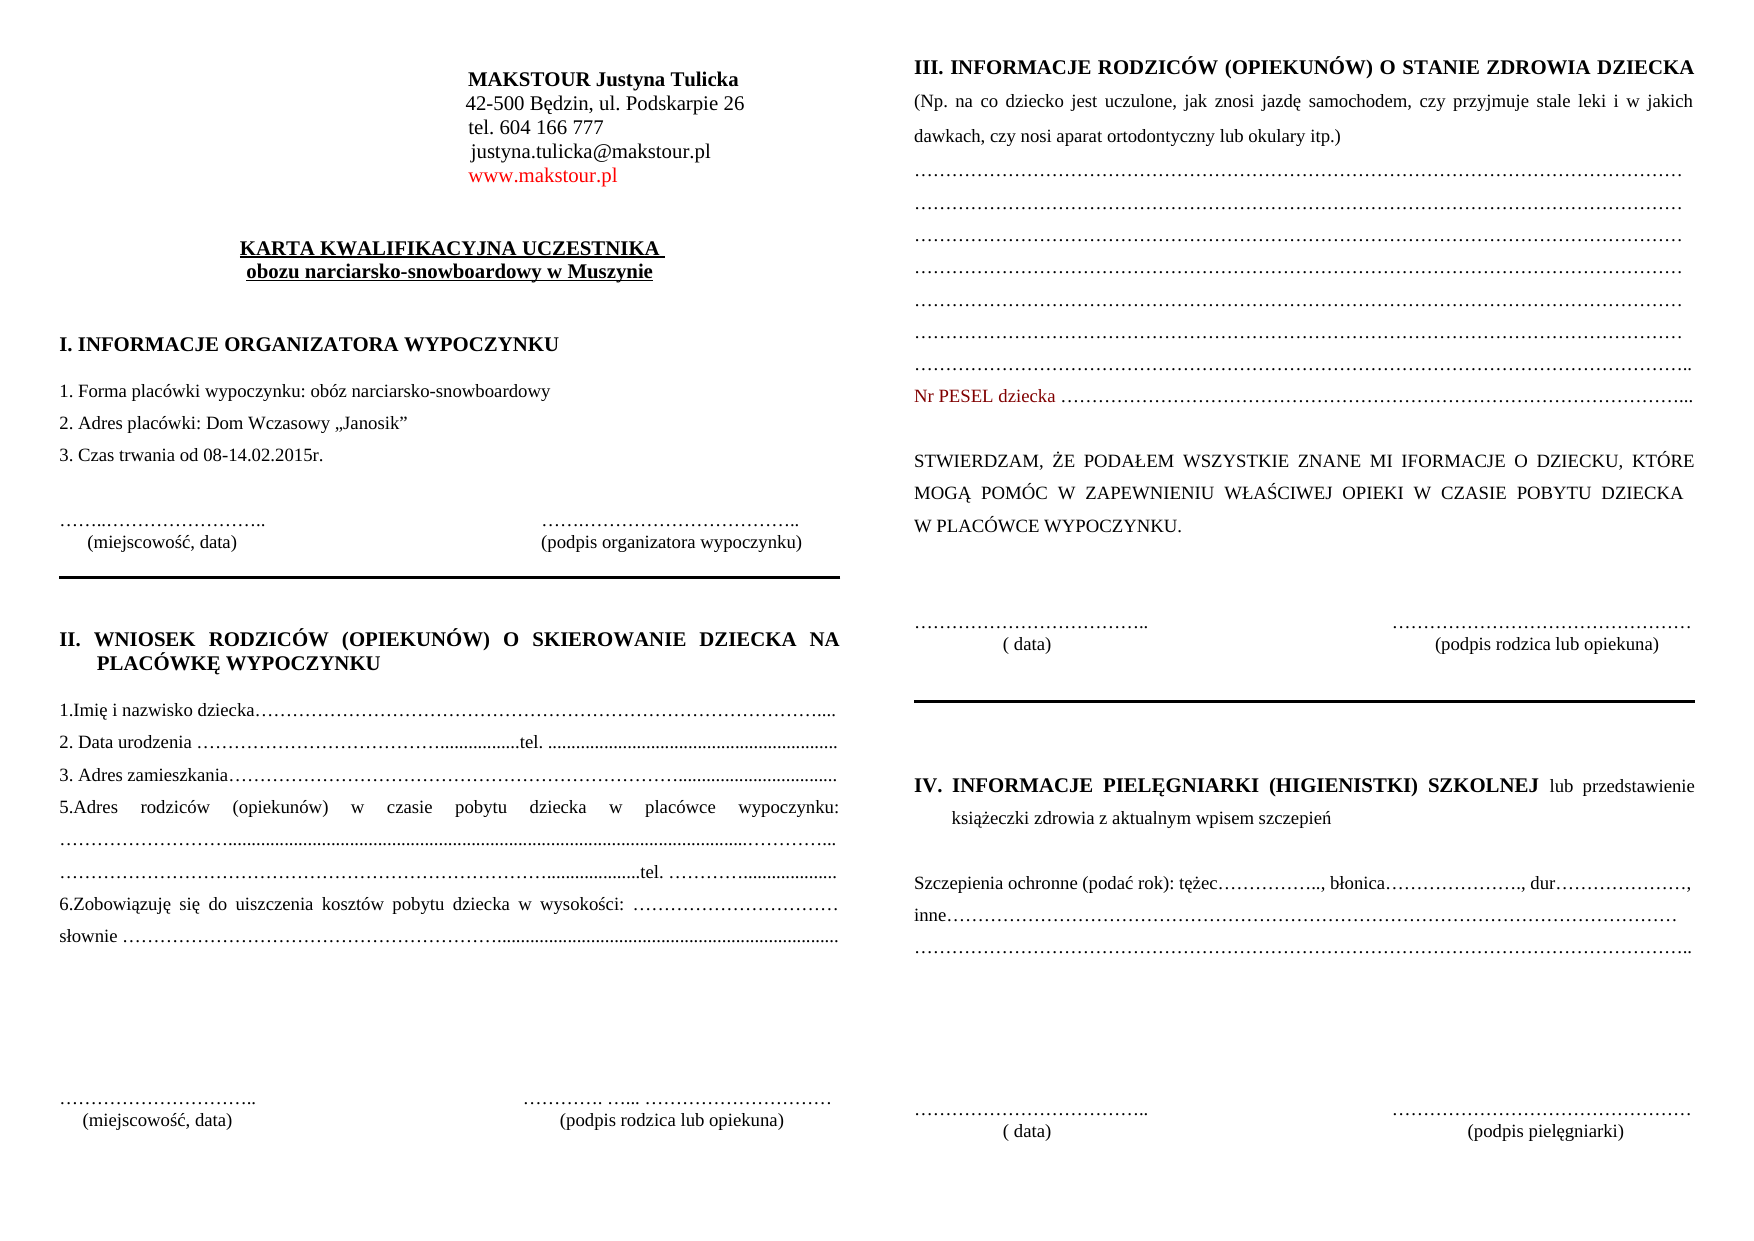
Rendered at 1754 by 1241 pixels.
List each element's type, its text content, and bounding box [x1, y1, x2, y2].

text 5.Adres rodziców (opiekunów) w czasie pobytu dziecka w placówce wypoczynku: ………………………...............................................................................................................…………...……………………………………………………………………....................tel. ………….................... [59, 796, 840, 882]
text inne…………………………………………………………………………………………………………………………………………………………………………………………………………………….. [914, 904, 1695, 958]
text KARTA KWALIFIKACYJNA UCZESTNIKA [59, 235, 840, 259]
text obozu narciarsko-snowboardowy w Muszynie [59, 259, 840, 283]
text 2. Adres placówki: Dom Wczasowy „Janosik” [59, 412, 840, 434]
text 6.Zobowiązuję się do uiszczenia kosztów pobytu dziecka w wysokości: …………………………… słownie ……………………………………………………......................................................................... [59, 893, 840, 947]
text MAKSTOUR Justyna Tulicka [59, 67, 840, 91]
text ……..…………………….. …….…………………………….. [59, 509, 840, 531]
text II. WNIOSEK RODZICÓW (OPIEKUNÓW) O SKIEROWANIE DZIECKA NA PLACÓWKĘ WYPOCZYNKU [59, 627, 840, 675]
text www.makstour.pl [59, 163, 840, 187]
text justyna.tulicka@makstour.pl [59, 139, 840, 163]
text …………………………………………………………………………………………………………………………………………………………………………………………………………………………………………………………………………………………………………………………………………………………………………………………………………………………………………………………………………………………………………………………………………………………………………………………………………………………………………………………………………………………………………………………………………………………………………………………….. [914, 159, 1695, 374]
text STWIERDZAM, ŻE PODAŁEM WSZYSTKIE ZNANE MI IFORMACJE O DZIECKU, KTÓRE MOGĄ POMÓC W ZAPEWNIENIU WŁAŚCIWEJ OPIEKI W CZASIE POBYTU DZIECKA W PLACÓWCE WYPOCZYNKU. [914, 450, 1695, 536]
text 3. Czas trwania od 08-14.02.2015r. [59, 444, 840, 466]
text 1.Imię i nazwisko dziecka……………………………………………………………………………….... [59, 699, 840, 721]
text 42-500 Będzin, ul. Podskarpie 26 [59, 91, 840, 115]
text ( data) (podpis pielęgniarki) [914, 1119, 1695, 1141]
text ……………………………….. ………………………………………… [914, 1098, 1695, 1119]
text tel. 604 166 777 [59, 115, 877, 139]
text IV. INFORMACJE PIELĘGNIARKI (HIGIENISTKI) SZKOLNEJ lub przedstawienie książeczki zdrowia z aktualnym wpisem szczepień [914, 772, 1695, 829]
text 2. Data urodzenia ………………………………….................tel. .............................................................. [59, 731, 840, 753]
text III. INFORMACJE RODZICÓW (OPIEKUNÓW) O STANIE ZDROWIA DZIECKA (Np. na co dziecko jest uczulone, jak znosi jazdę samochodem, czy przyjmuje stale leki i w jakich dawkach, czy nosi aparat ortodontyczny lub okulary itp.) [914, 55, 1695, 147]
text ………………………….. …………. …... ………………………… [59, 1087, 840, 1108]
text 3. Adres zamieszkania……………………………………………………………….................................. [59, 764, 840, 785]
text (miejscowość, data) (podpis organizatora wypoczynku) [59, 531, 840, 552]
text I. INFORMACJE ORGANIZATORA WYPOCZYNKU [59, 332, 840, 356]
text ……………………………….. ………………………………………… [914, 611, 1695, 633]
text Szczepienia ochronne (podać rok): tężec…………….., błonica…………………., dur…………………, [914, 872, 1695, 893]
text ( data) (podpis rodzica lub opiekuna) [914, 633, 1695, 654]
text (miejscowość, data) (podpis rodzica lub opiekuna) [59, 1108, 840, 1130]
text Nr PESEL dziecka ………………………………………………………………………………………... [914, 385, 1695, 407]
text 1. Forma placówki wypoczynku: obóz narciarsko-snowboardowy [59, 380, 840, 401]
